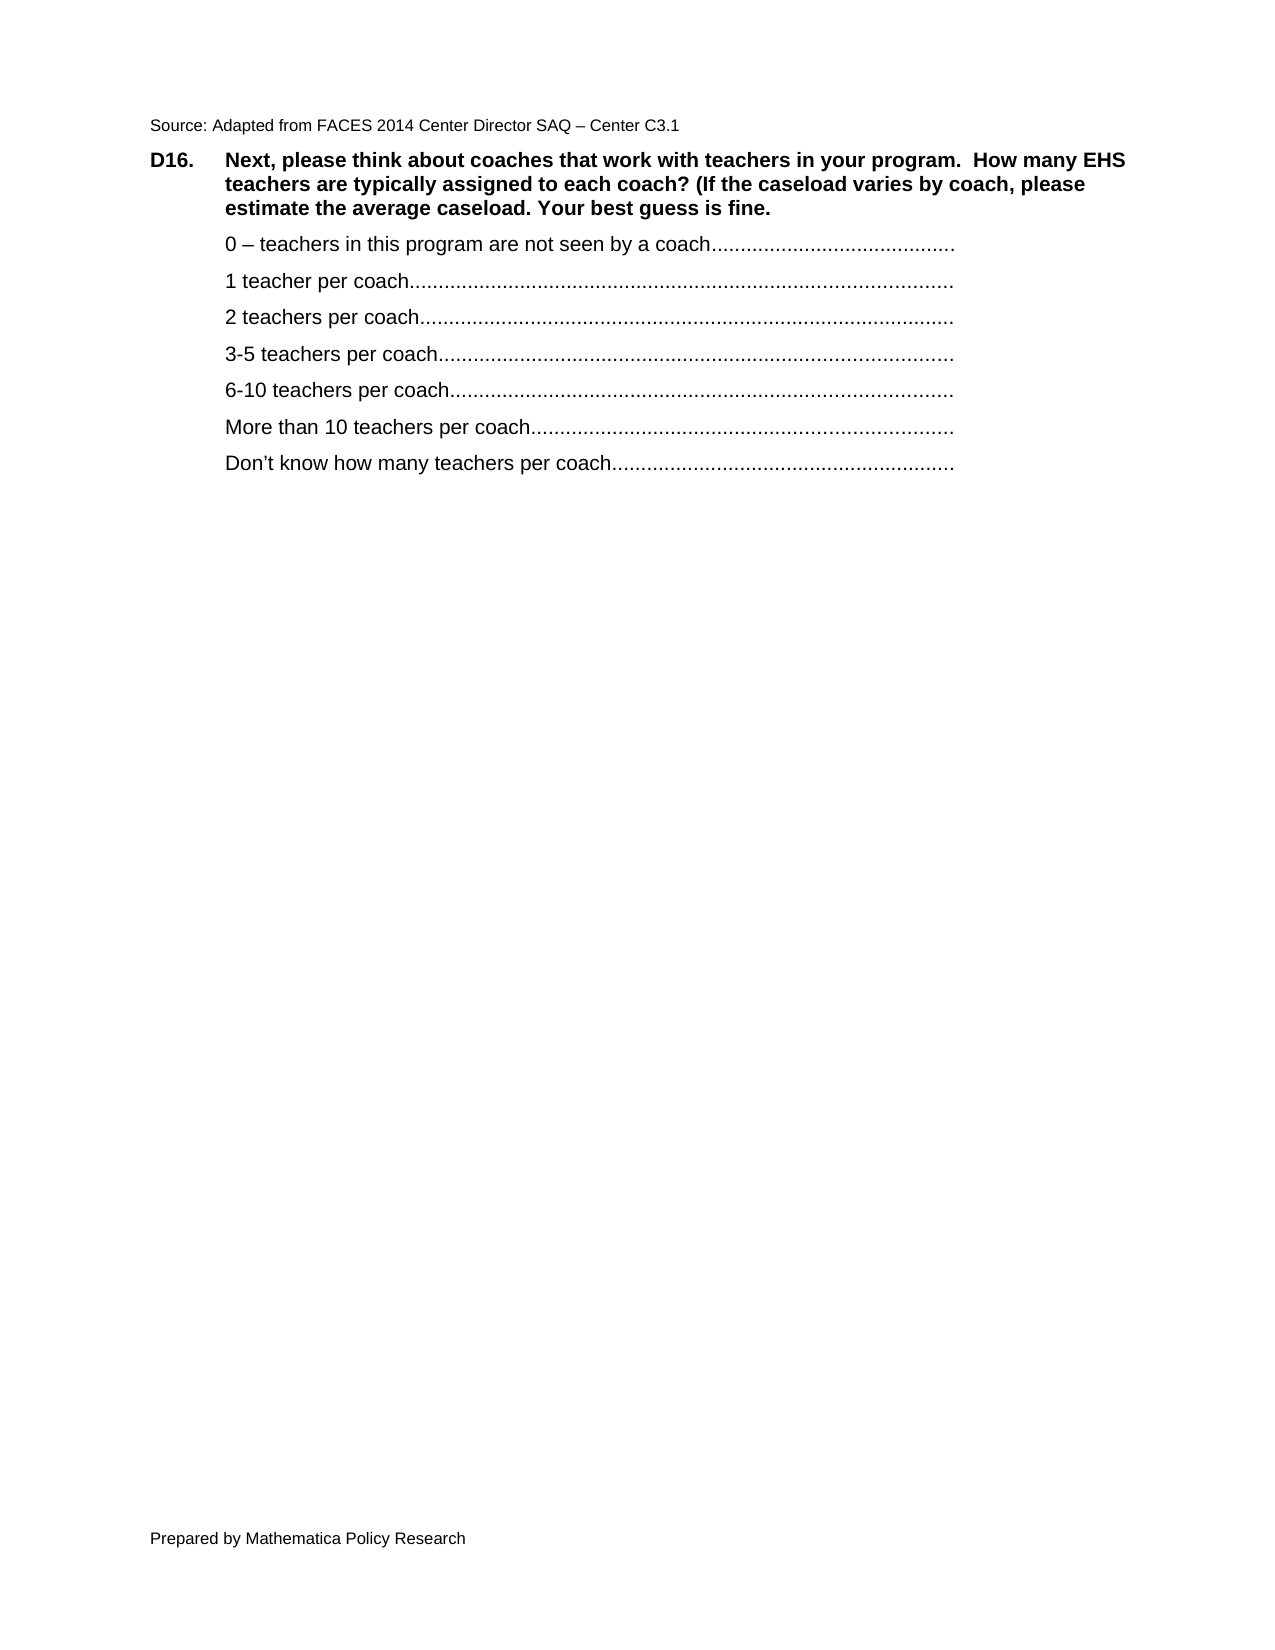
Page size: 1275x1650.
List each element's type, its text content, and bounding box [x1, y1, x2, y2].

text 0 – teachers in this program are not seen by a coach 0 [225, 232, 947, 256]
text More than 10 teachers per coach 5 [225, 414, 947, 438]
text D16. Next, please think about coaches that work with teachers in your program. How many EHS teachers are typically assigned to each coach? (If the caseload varies by coach, please estimate the average caseload. Your best guess is fine. [150, 148, 1144, 220]
text 3-5 teachers per coach 3 [225, 342, 947, 366]
text 1 teacher per coach 1 [225, 269, 947, 293]
text Don’t know how many teachers per coach d [225, 451, 947, 475]
text Source: Adapted from FACES 2014 Center Director SAQ – Center C3.1 [150, 116, 1144, 135]
text 6-10 teachers per coach 4 [225, 378, 947, 402]
text 2 teachers per coach 2 [225, 305, 947, 329]
